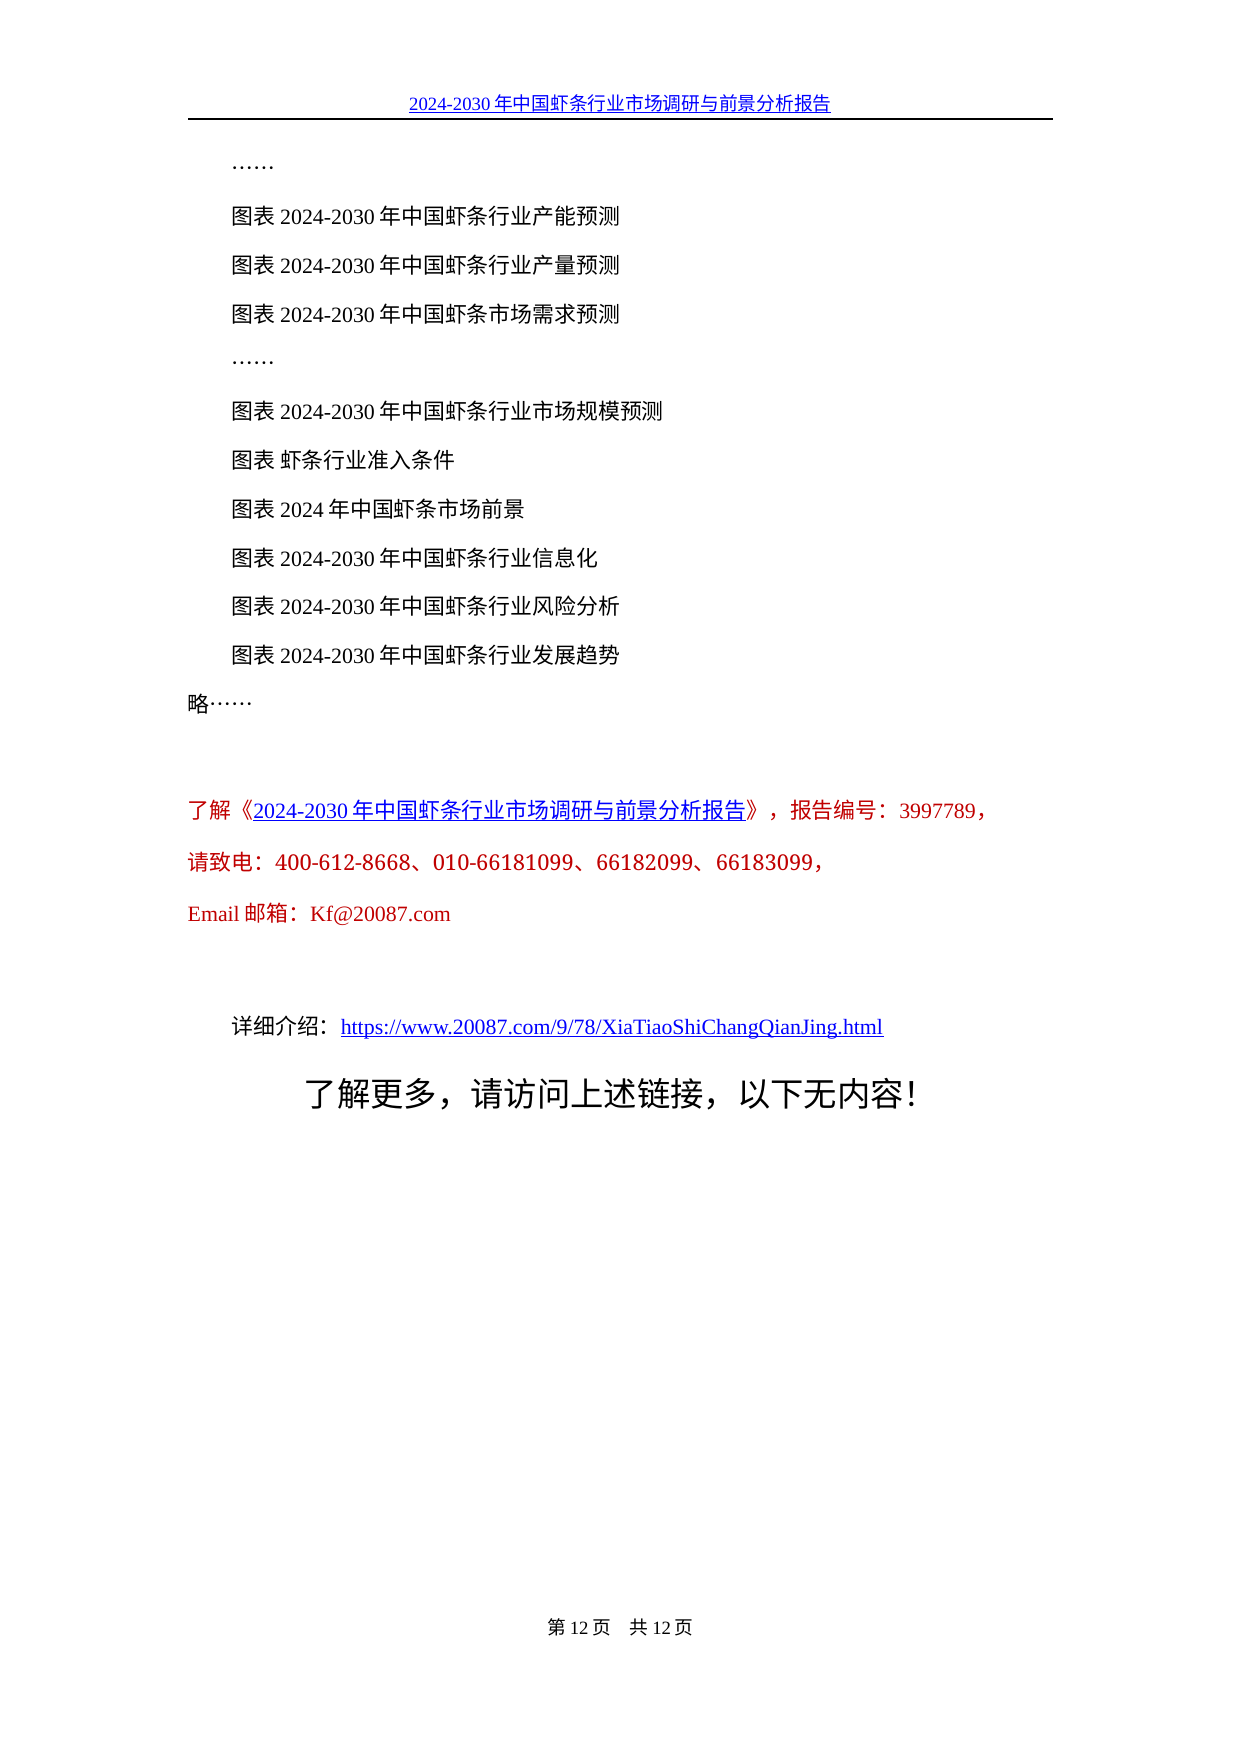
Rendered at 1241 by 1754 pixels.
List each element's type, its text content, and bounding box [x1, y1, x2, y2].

text 了解《2024-2030年中国虾条行业市场调研与前景分析报告》，报告编号：3997789， [187, 793, 1053, 825]
text 请致电：400-612-8668、010-66181099、66182099、66183099， [187, 844, 1053, 877]
text 详细介绍：https://www.20087.com/9/78/XiaTiaoShiChangQianJing.html [187, 1009, 1053, 1041]
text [187, 150, 1053, 719]
text Email邮箱：Kf@20087.com [187, 896, 1053, 928]
title 了解更多，请访问上述链接，以下无内容！ [187, 1059, 1053, 1124]
